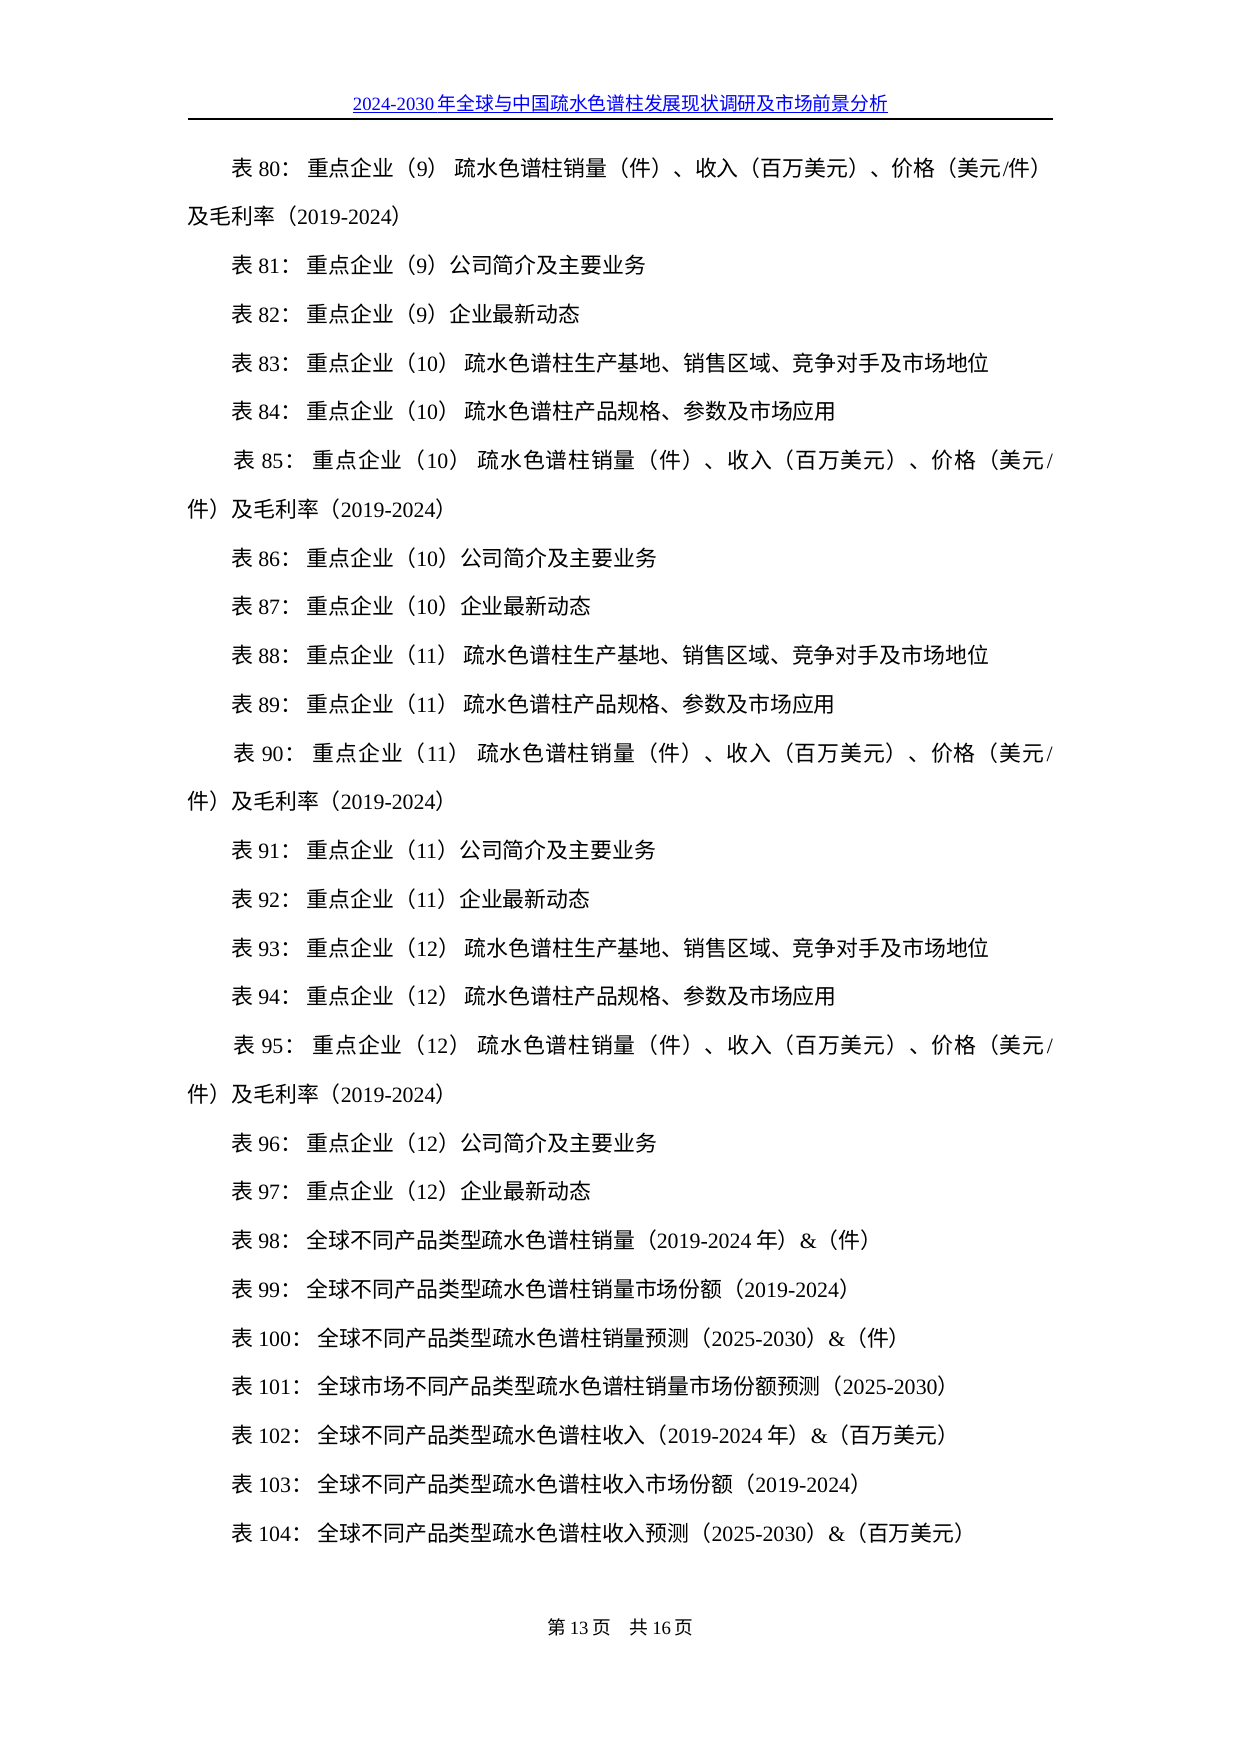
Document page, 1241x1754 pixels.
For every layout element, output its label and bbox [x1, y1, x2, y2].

text [187, 150, 1053, 1548]
